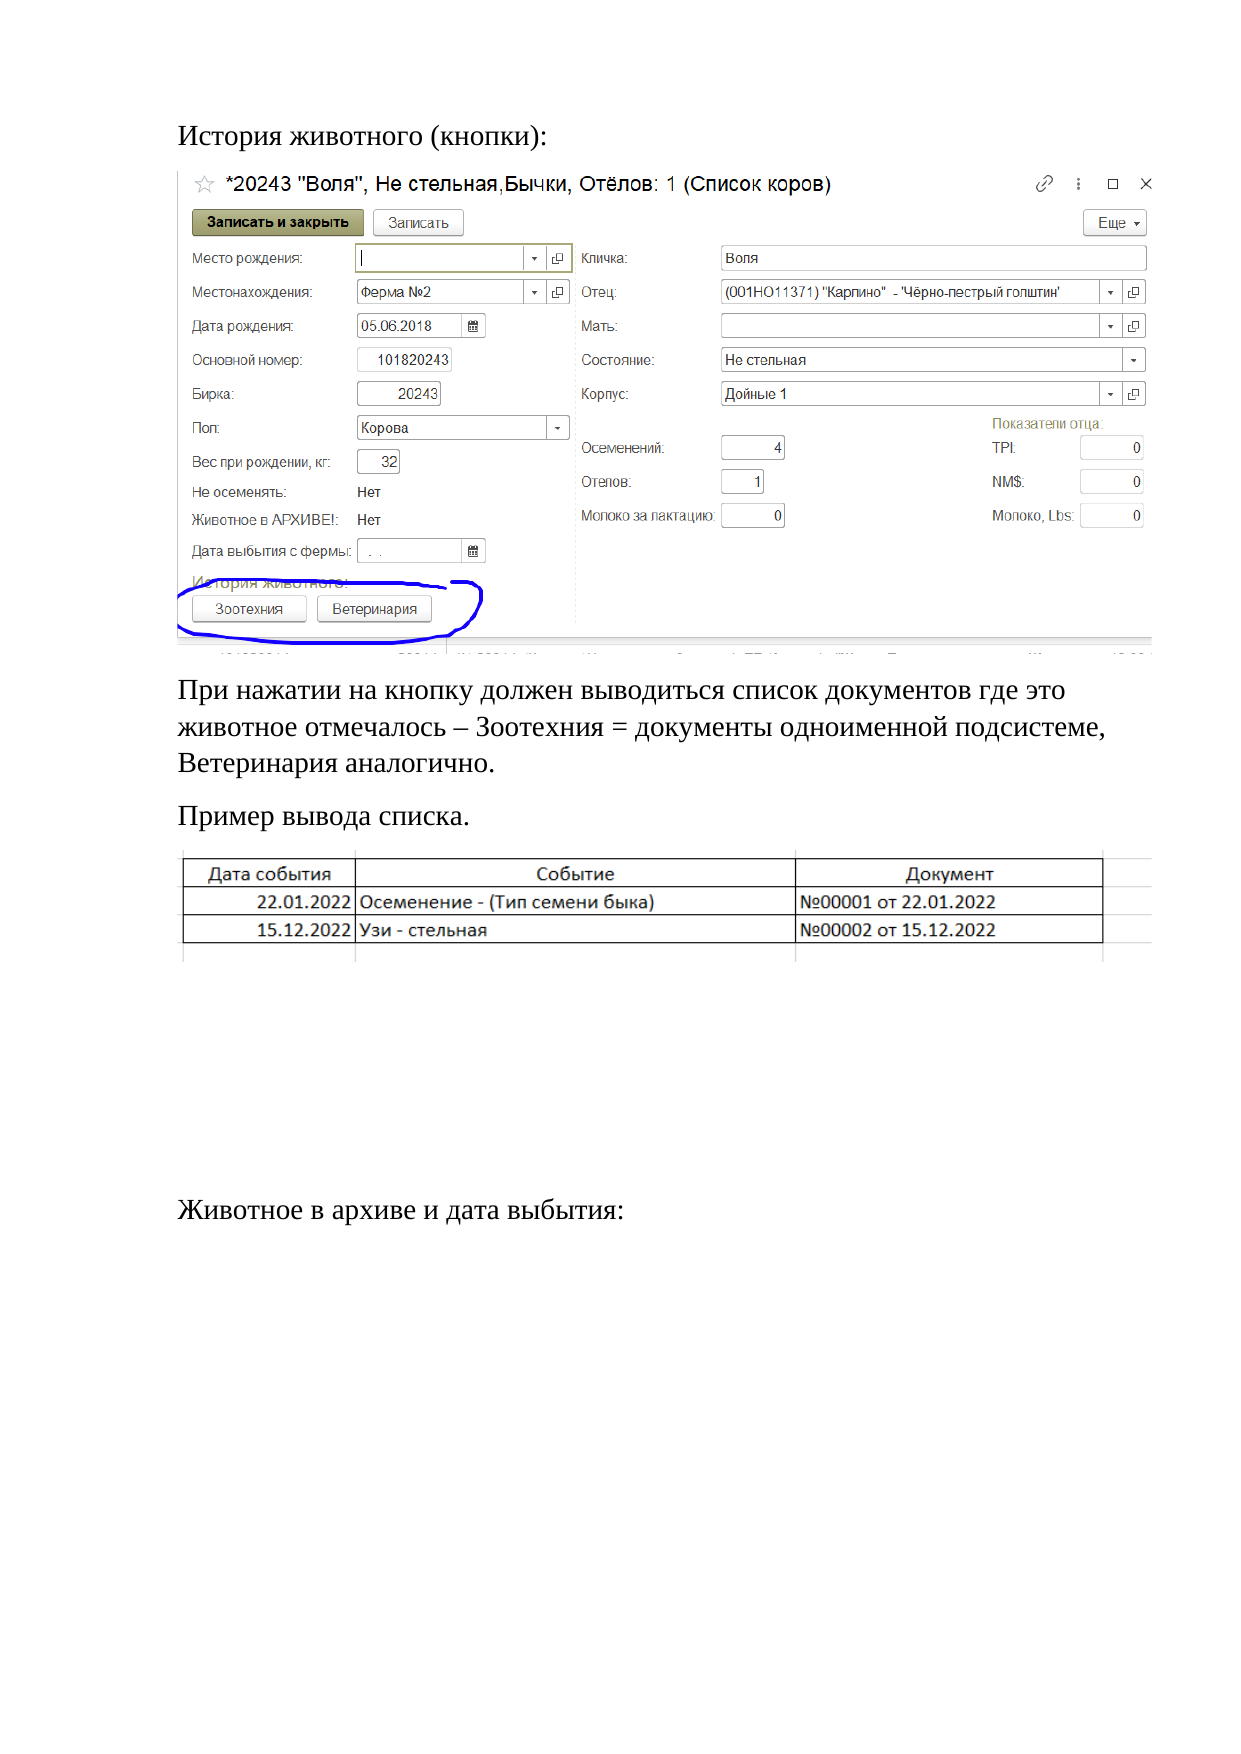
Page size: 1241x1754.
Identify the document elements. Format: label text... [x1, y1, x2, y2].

text История животного (кнопки): [177, 118, 1152, 152]
text При нажатии на кнопку должен выводиться список документов где это животное отмечалось – Зоотехния = документы одноименной подсистеме, Ветеринария аналогично. [177, 672, 1152, 778]
picture [177, 171, 1152, 654]
picture [177, 850, 1152, 962]
text Животное в архиве и дата выбытия: [177, 1192, 1152, 1225]
text Пример вывода списка. [177, 798, 1152, 831]
